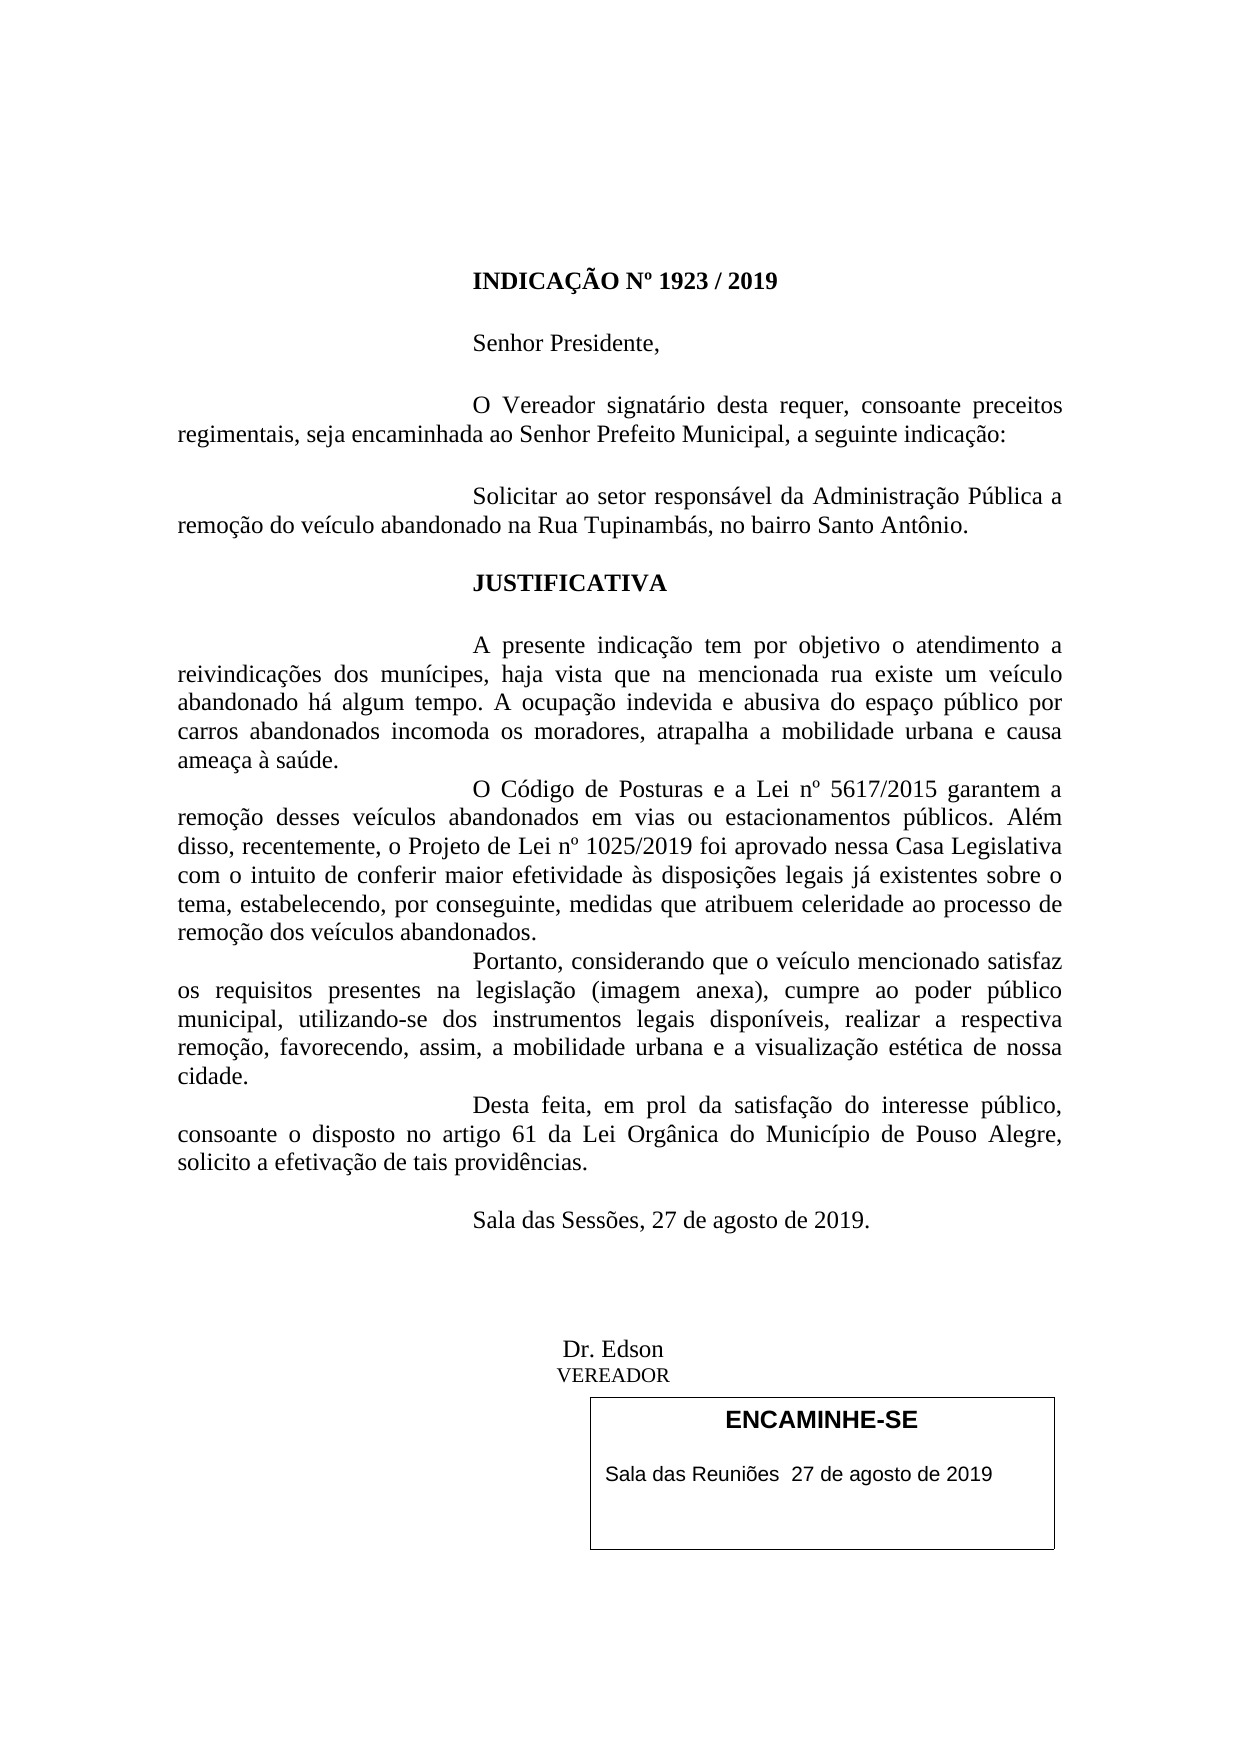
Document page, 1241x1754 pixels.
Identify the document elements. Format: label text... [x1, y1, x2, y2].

table_cell VEREADOR [170, 1363, 1056, 1392]
text Desta feita, em prol da satisfação do interesse público, consoante o disposto no artigo 61 da Lei Orgânica do Município de Pouso Alegre, solicito a efetivação de tais providências. [177, 1090, 1063, 1176]
text Portanto, considerando que o veículo mencionado satisfaz os requisitos presentes na legislação (imagem anexa), cumpre ao poder público municipal, utilizando-se dos instrumentos legais disponíveis, realizar a respectiva remoção, favorecendo, assim, a mobilidade urbana e a visualização estética de nossa cidade. [177, 946, 1063, 1090]
table_header Dr. Edson [170, 1334, 1056, 1363]
text JUSTIFICATIVA [177, 568, 1004, 596]
text O Vereador signatário desta requer, consoante preceitos regimentais, seja encaminhada ao Senhor Prefeito Municipal, a seguinte indicação: [177, 390, 1063, 448]
text INDICAÇÃO Nº 1923 / 2019 [472, 266, 1063, 294]
text O Código de Posturas e a Lei nº 5617/2015 garantem a remoção desses veículos abandonados em vias ou estacionamentos públicos. Além disso, recentemente, o Projeto de Lei nº 1025/2019 foi aprovado nessa Casa Legislativa com o intuito de conferir maior efetividade às disposições legais já existentes sobre o tema, estabelecendo, por conseguinte, medidas que atribuem celeridade ao processo de remoção dos veículos abandonados. [177, 774, 1063, 946]
text Sala das Sessões, 27 de agosto de 2019. [472, 1205, 1063, 1234]
text A presente indicação tem por objetivo o atendimento a reivindicações dos munícipes, haja vista que na mencionada rua existe um veículo abandonado há algum tempo. A ocupação indevida e abusiva do espaço público por carros abandonados incomoda os moradores, atrapalha a mobilidade urbana e causa ameaça à saúde. [177, 630, 1063, 774]
text Solicitar ao setor responsável da Administração Pública a remoção do veículo abandonado na Rua Tupinambás, no bairro Santo Antônio. [177, 481, 1063, 539]
text Senhor Presidente, [472, 328, 1063, 357]
